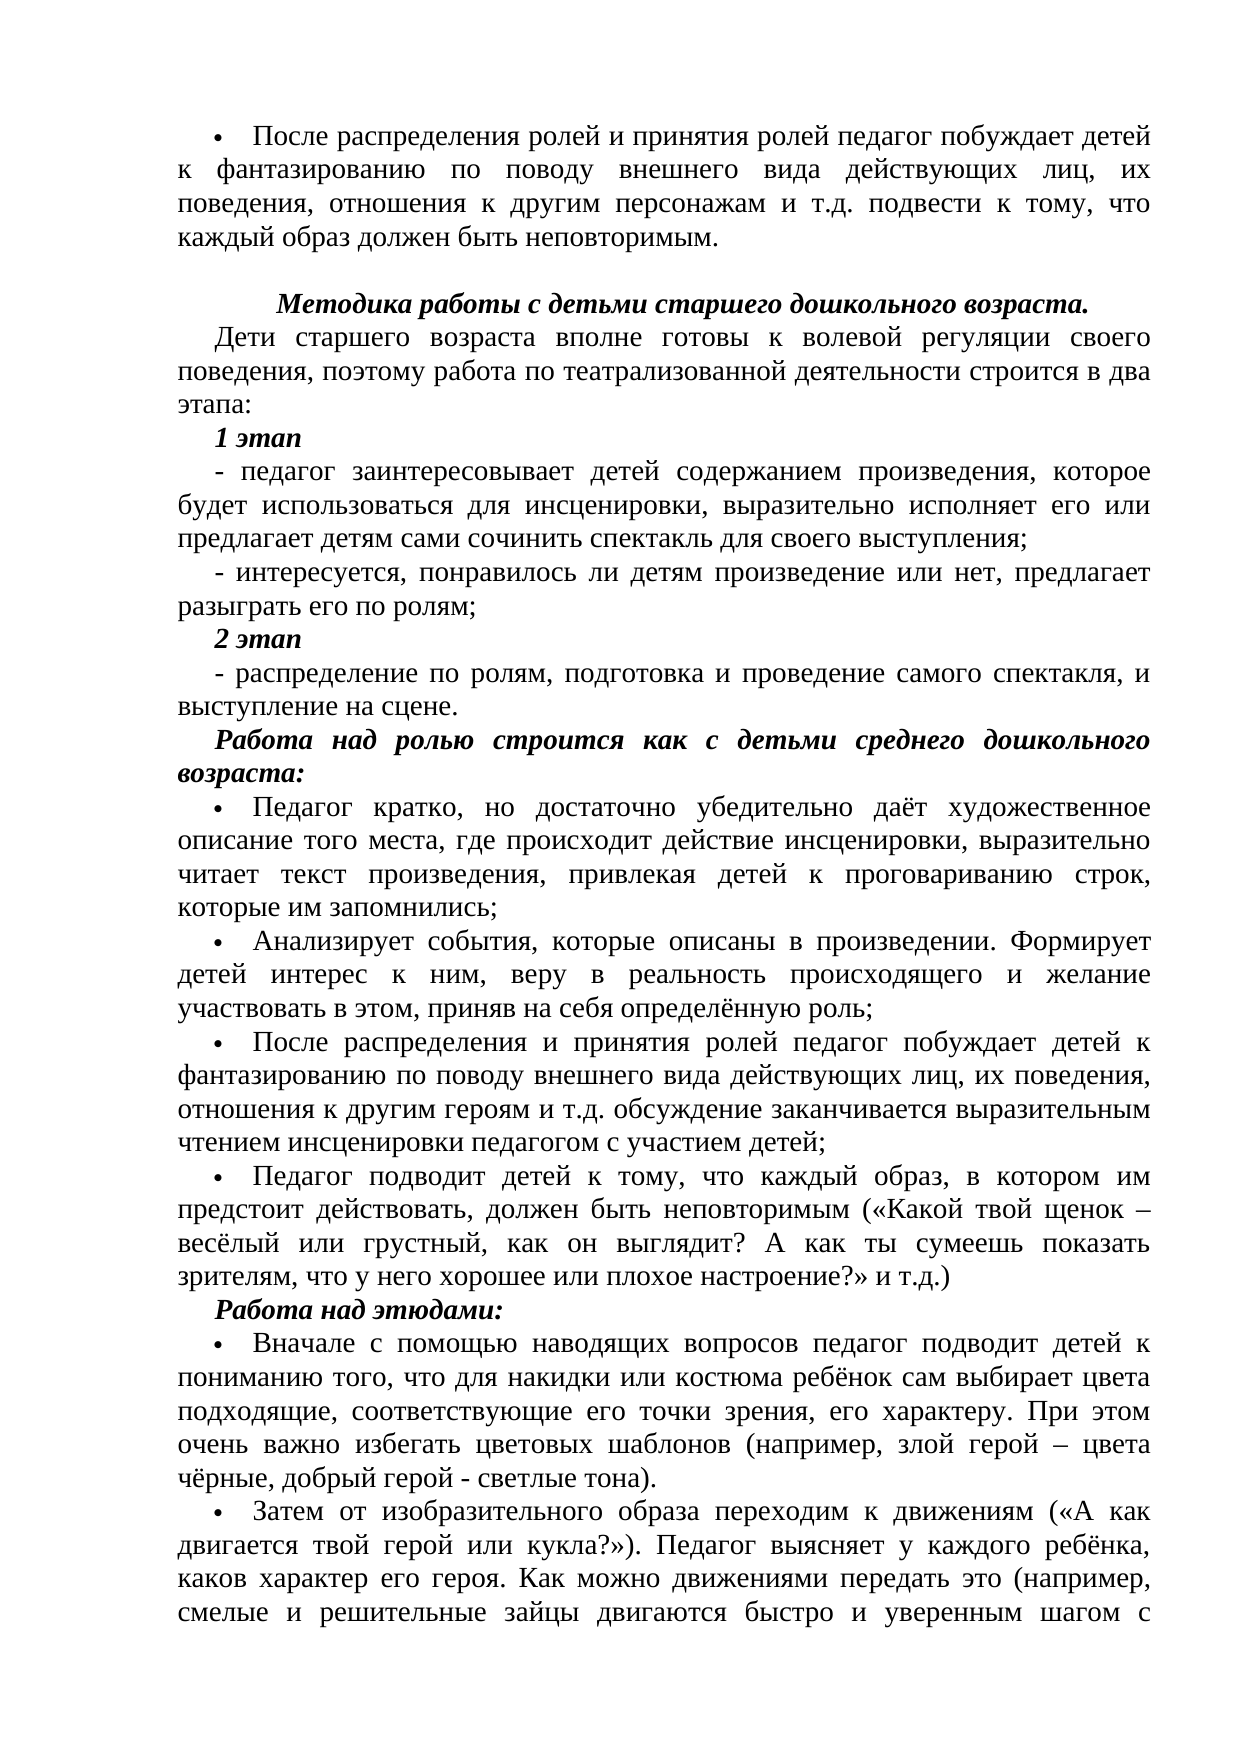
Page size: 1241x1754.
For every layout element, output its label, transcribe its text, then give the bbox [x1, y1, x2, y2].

text - педагог заинтересовывает детей содержанием произведения, которое будет использоваться для инсценировки, выразительно исполняет его или предлагает детям сами сочинить спектакль для своего выступления; [177, 453, 1152, 554]
text Методика работы с детьми старшего дошкольного возраста. [177, 286, 1152, 319]
text Работа над этюдами: [177, 1292, 1152, 1326]
text 2 этап [177, 621, 1152, 655]
list Педагог кратко, но достаточно убедительно даёт художественное описание того места, где происходит действие инсценировки, выразительно читает текст произведения, привлекая детей к проговариванию строк, которые им запомнились; [177, 789, 1152, 923]
list После распределения и принятия ролей педагог побуждает детей к фантазированию по поводу внешнего вида действующих лиц, их поведения, отношения к другим героям и т.д. обсуждение заканчивается выразительным чтением инсценировки педагогом с участием детей; [177, 1024, 1152, 1158]
list Анализирует события, которые описаны в произведении. Формирует детей интерес к ним, веру в реальность происходящего и желание участвовать в этом, приняв на себя определённую роль; [177, 923, 1152, 1024]
list Вначале с помощью наводящих вопросов педагог подводит детей к пониманию того, что для накидки или костюма ребёнок сам выбирает цвета подходящие, соответствующие его точки зрения, его характеру. При этом очень важно избегать цветовых шаблонов (например, злой герой – цвета чёрные, добрый герой - светлые тона). [177, 1326, 1152, 1493]
text 1 этап [177, 420, 1152, 453]
list Педагог подводит детей к тому, что каждый образ, в котором им предстоит действовать, должен быть неповторимым («Какой твой щенок – весёлый или грустный, как он выглядит? А как ты сумеешь показать зрителям, что у него хорошее или плохое настроение?» и т.д.) [177, 1158, 1152, 1292]
list После распределения ролей и принятия ролей педагог побуждает детей к фантазированию по поводу внешнего вида действующих лиц, их поведения, отношения к другим персонажам и т.д. подвести к тому, что каждый образ должен быть неповторимым. [177, 118, 1152, 252]
text Работа над ролью строится как с детьми среднего дошкольного возраста: [177, 722, 1152, 789]
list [177, 1493, 1152, 1627]
text - распределение по ролям, подготовка и проведение самого спектакля, и выступление на сцене. [177, 655, 1152, 722]
text Дети старшего возраста вполне готовы к волевой регуляции своего поведения, поэтому работа по театрализованной деятельности строится в два этапа: [177, 319, 1152, 420]
text - интересуется, понравилось ли детям произведение или нет, предлагает разыграть его по ролям; [177, 554, 1152, 621]
